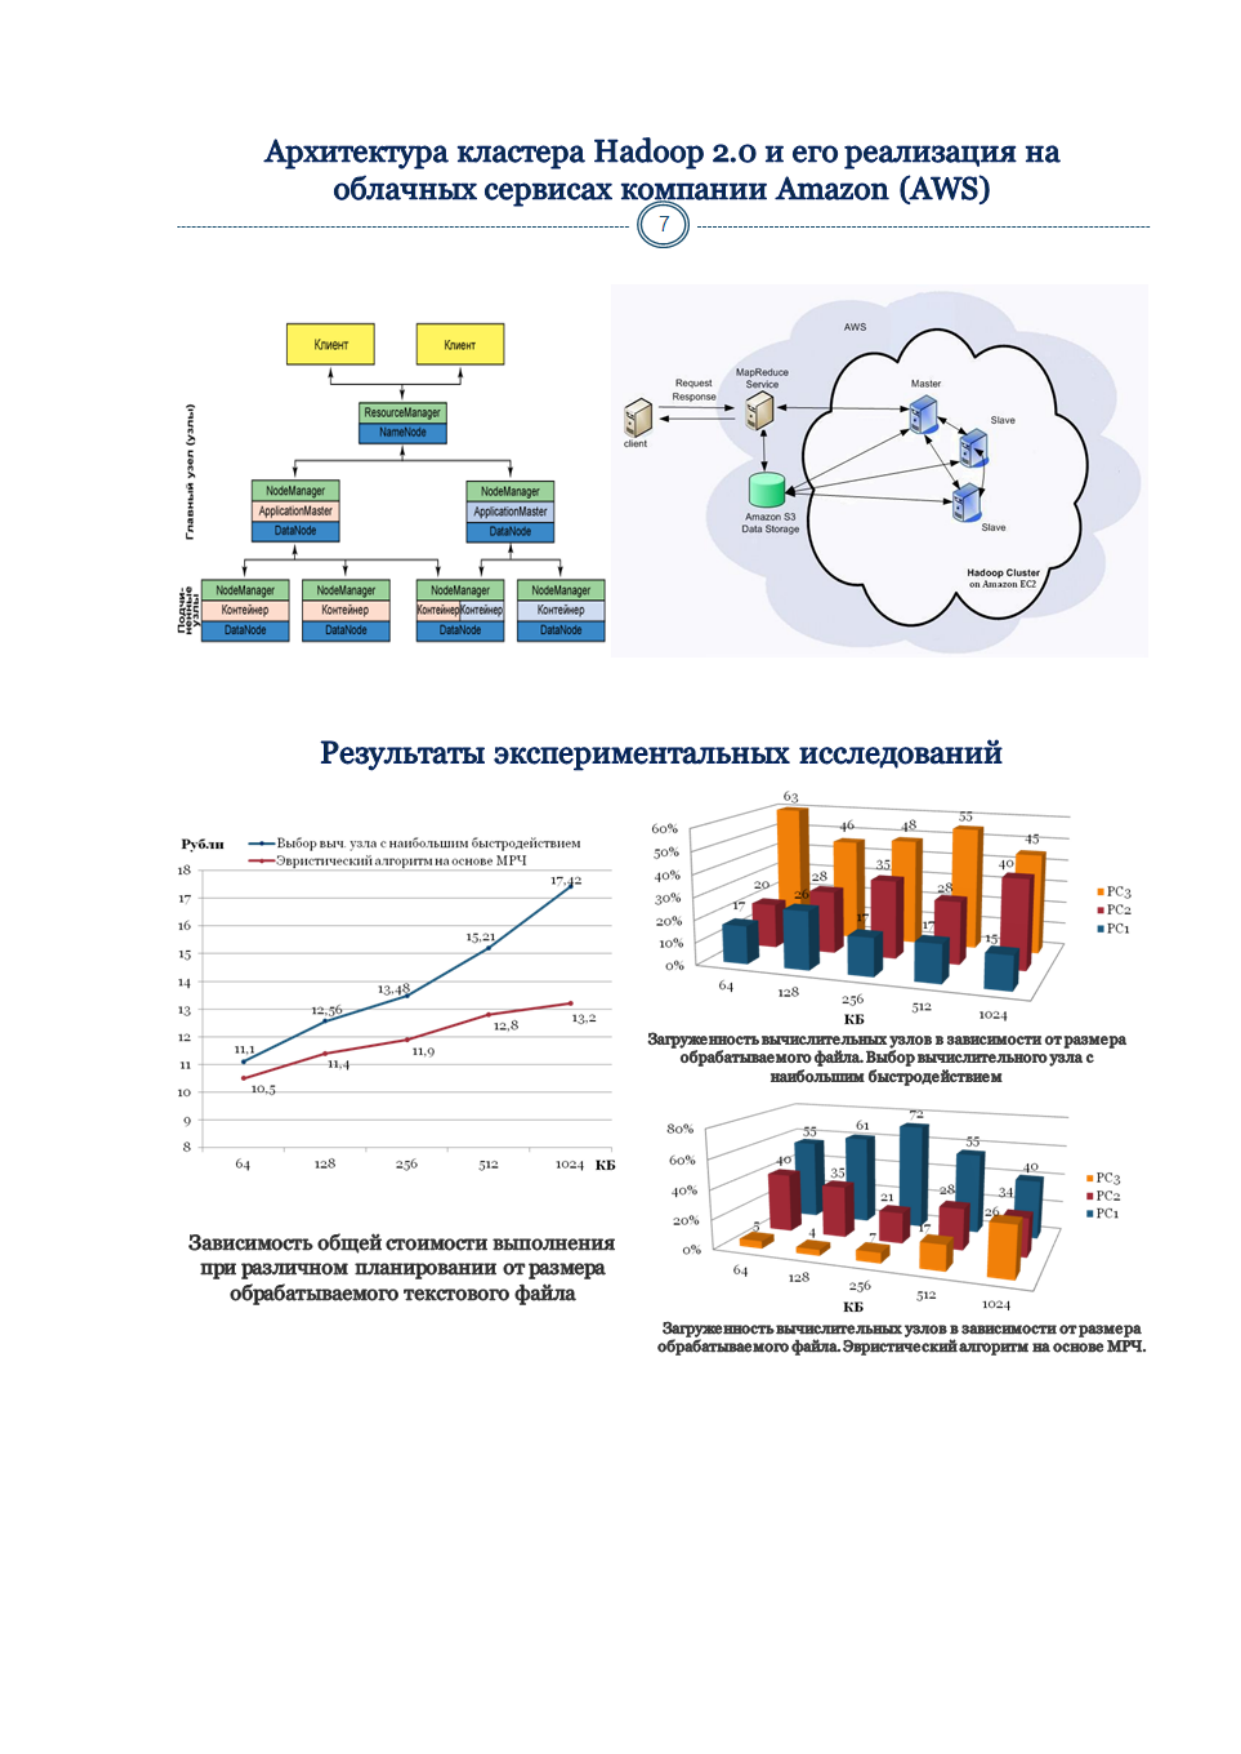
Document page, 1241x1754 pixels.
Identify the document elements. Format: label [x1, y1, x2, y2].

picture [177, 118, 1151, 1357]
